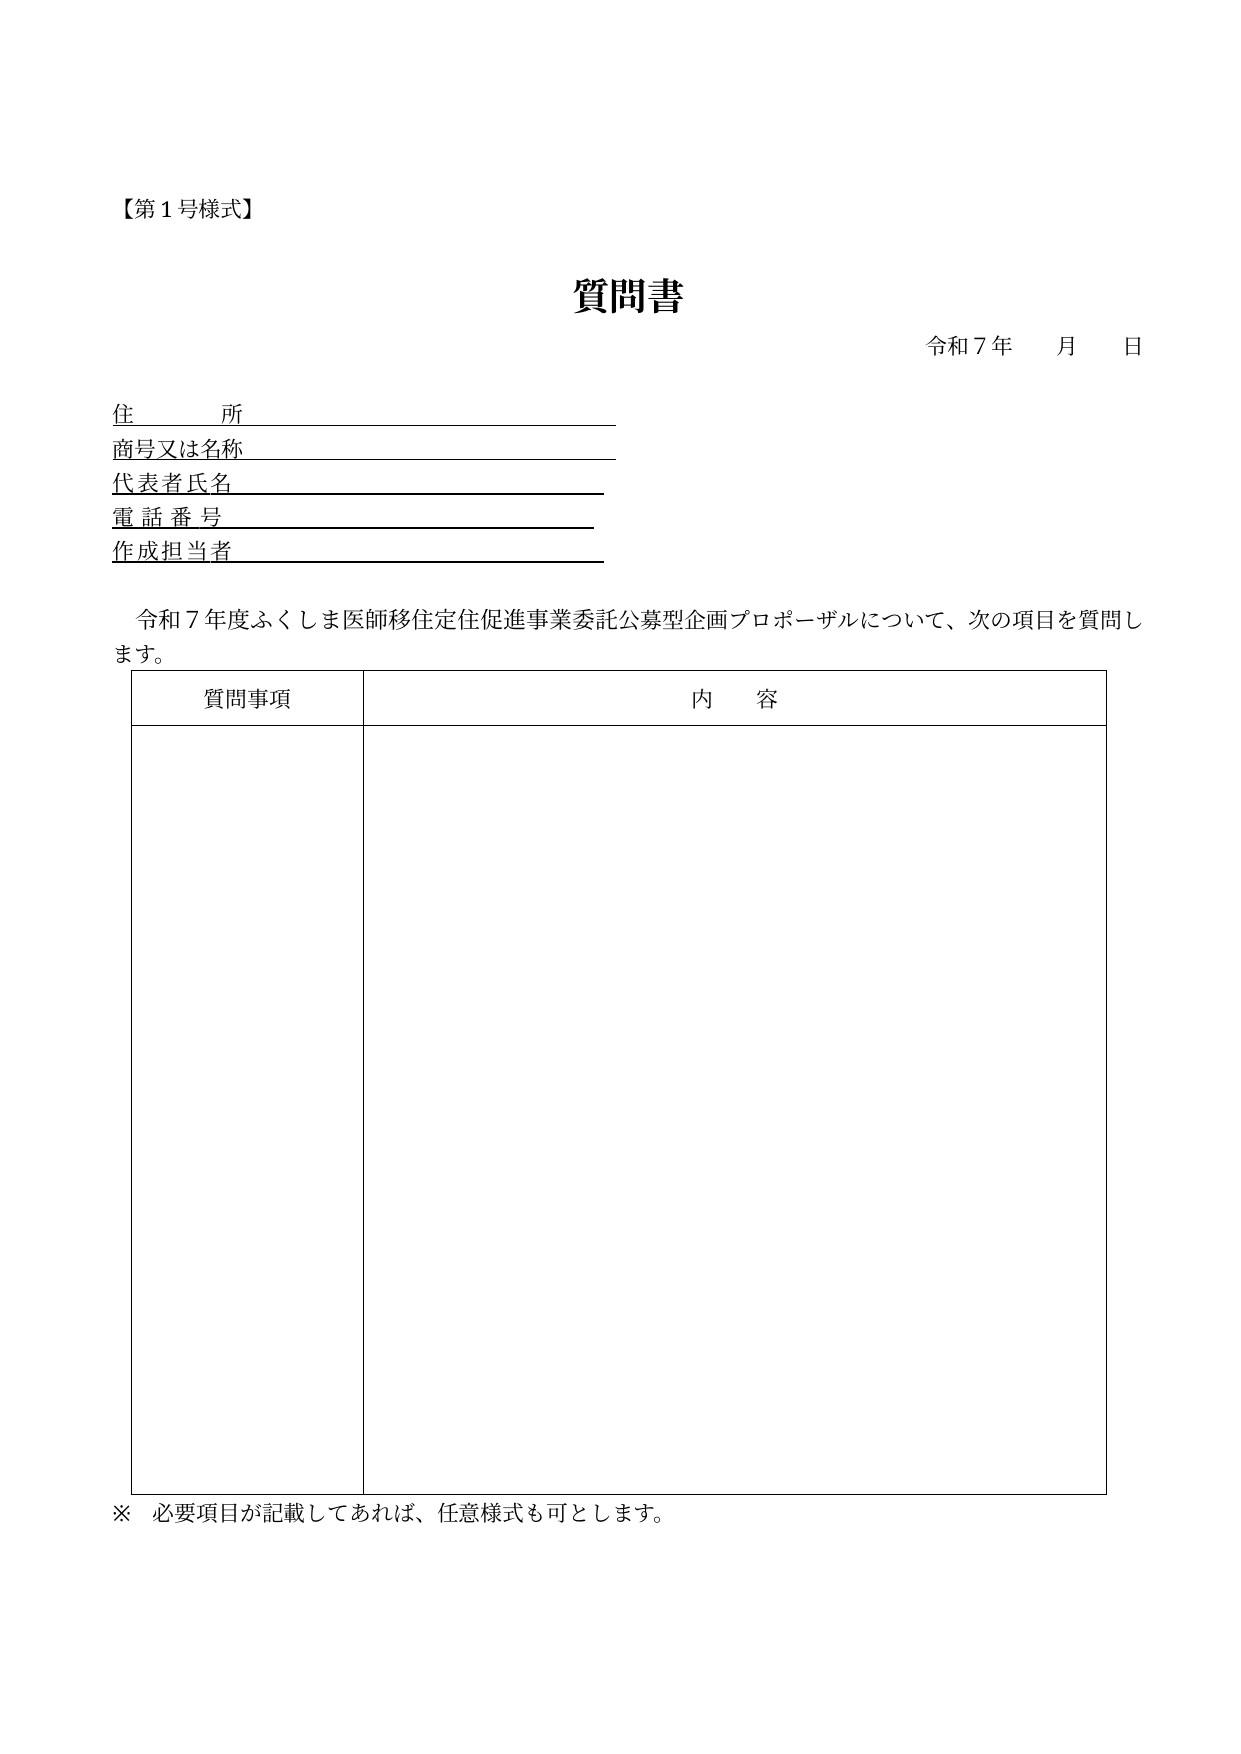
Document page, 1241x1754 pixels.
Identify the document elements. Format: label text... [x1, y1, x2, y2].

table_header 質問事項 [132, 671, 363, 724]
table_cell [132, 726, 363, 1494]
text 作成担当者 [112, 533, 1144, 567]
text 電話番号 [112, 499, 1144, 533]
text ※ 必要項目が記載してあれば、任意様式も可とします。 [112, 1495, 1144, 1529]
text 【第1号様式】 [112, 191, 1144, 225]
table_header 内 容 [364, 671, 1106, 724]
text 住 所 [112, 396, 1144, 430]
table_cell [364, 726, 1106, 1494]
text 商号又は名称 [112, 430, 1144, 464]
text 代表者氏名 [112, 464, 1144, 499]
text 令和７年 月 日 [112, 328, 1144, 362]
text 令和７年度ふくしま医師移住定住促進事業委託公募型企画プロポーザルについて、次の項目を質問します。 [112, 601, 1144, 669]
text 質問書 [112, 259, 1144, 328]
